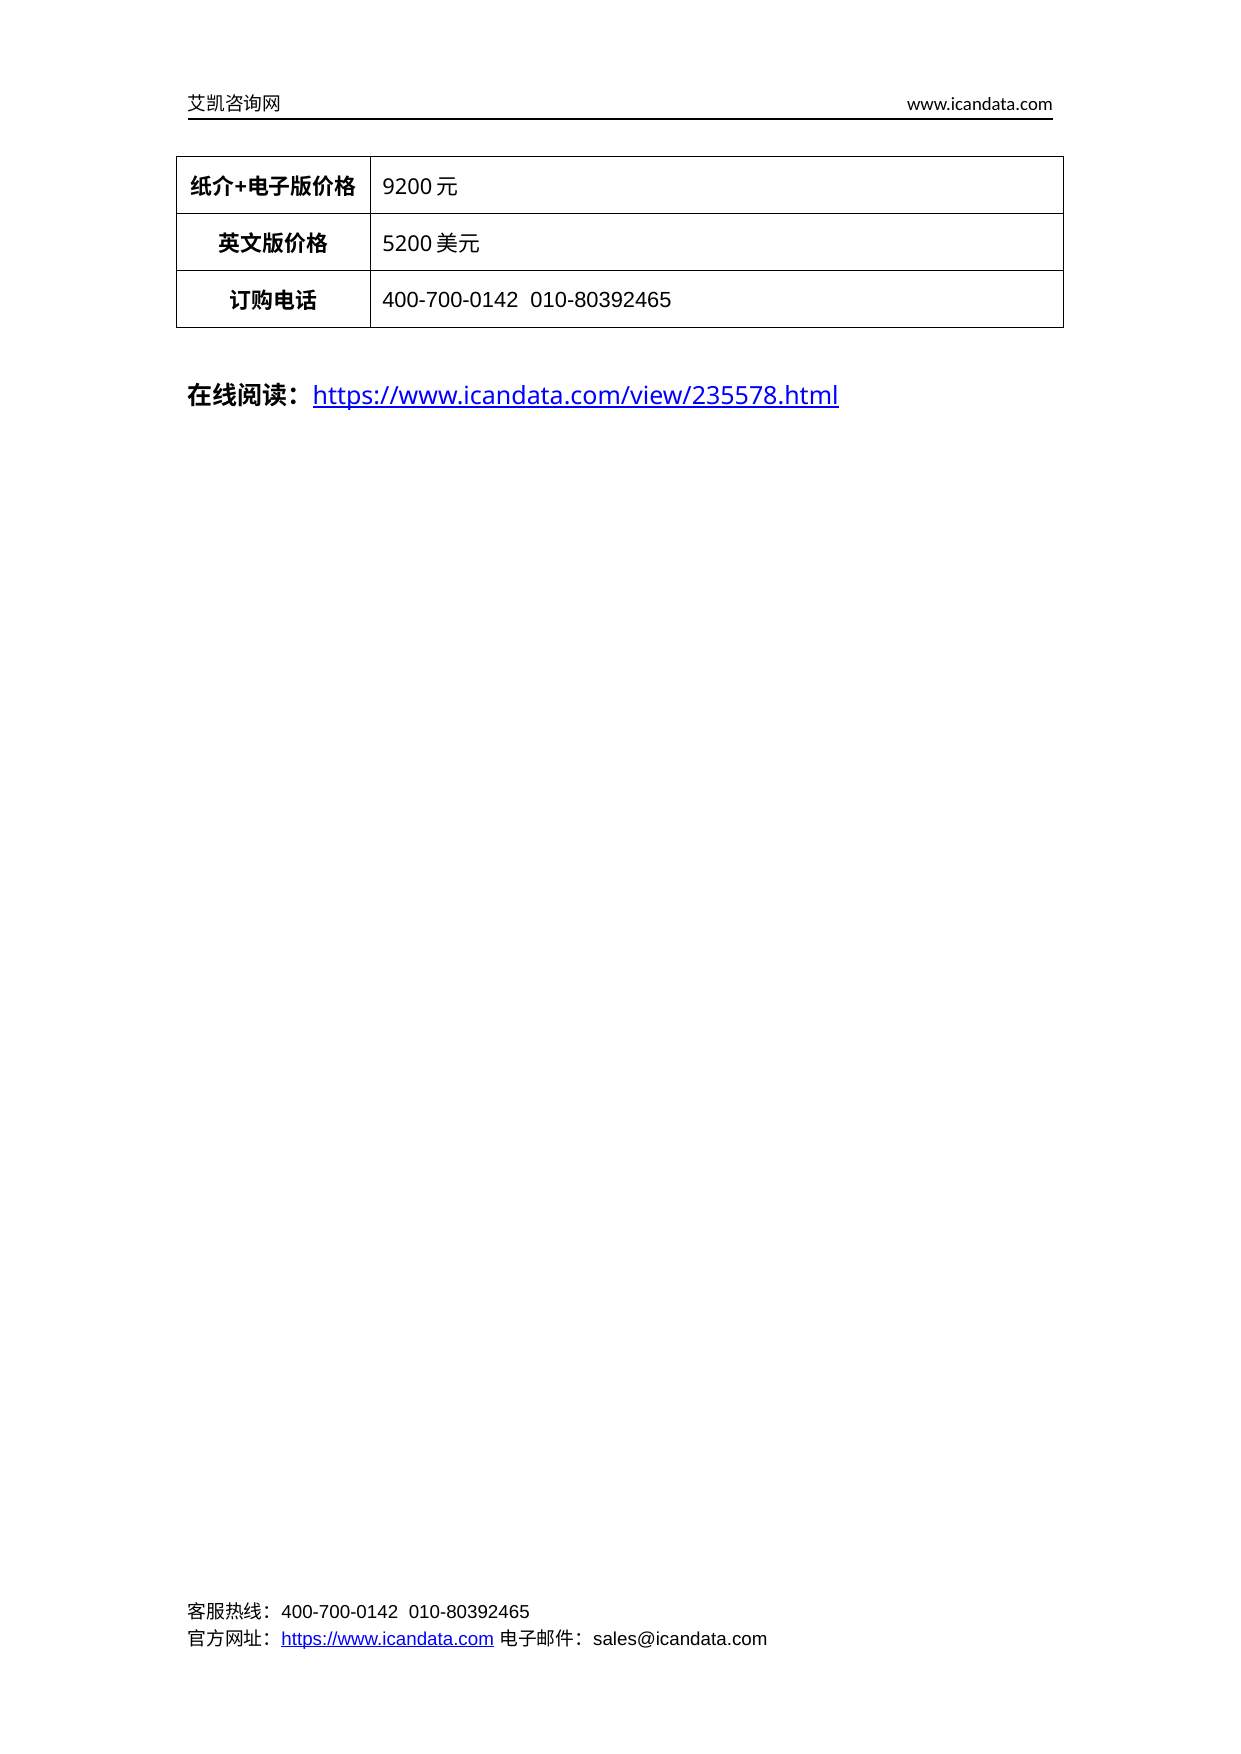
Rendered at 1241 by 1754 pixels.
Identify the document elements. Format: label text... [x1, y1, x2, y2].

table_cell 英文版价格 [177, 214, 370, 270]
table_cell 5200美元 [371, 214, 1063, 270]
table_cell 订购电话 [177, 271, 370, 327]
table_cell 400-700-0142 010-80392465 [371, 271, 1063, 327]
table_cell 9200元 [371, 157, 1063, 213]
text 在线阅读：https://www.icandata.com/view/235578.html [187, 361, 1053, 426]
table_cell 纸介+电子版价格 [177, 157, 370, 213]
